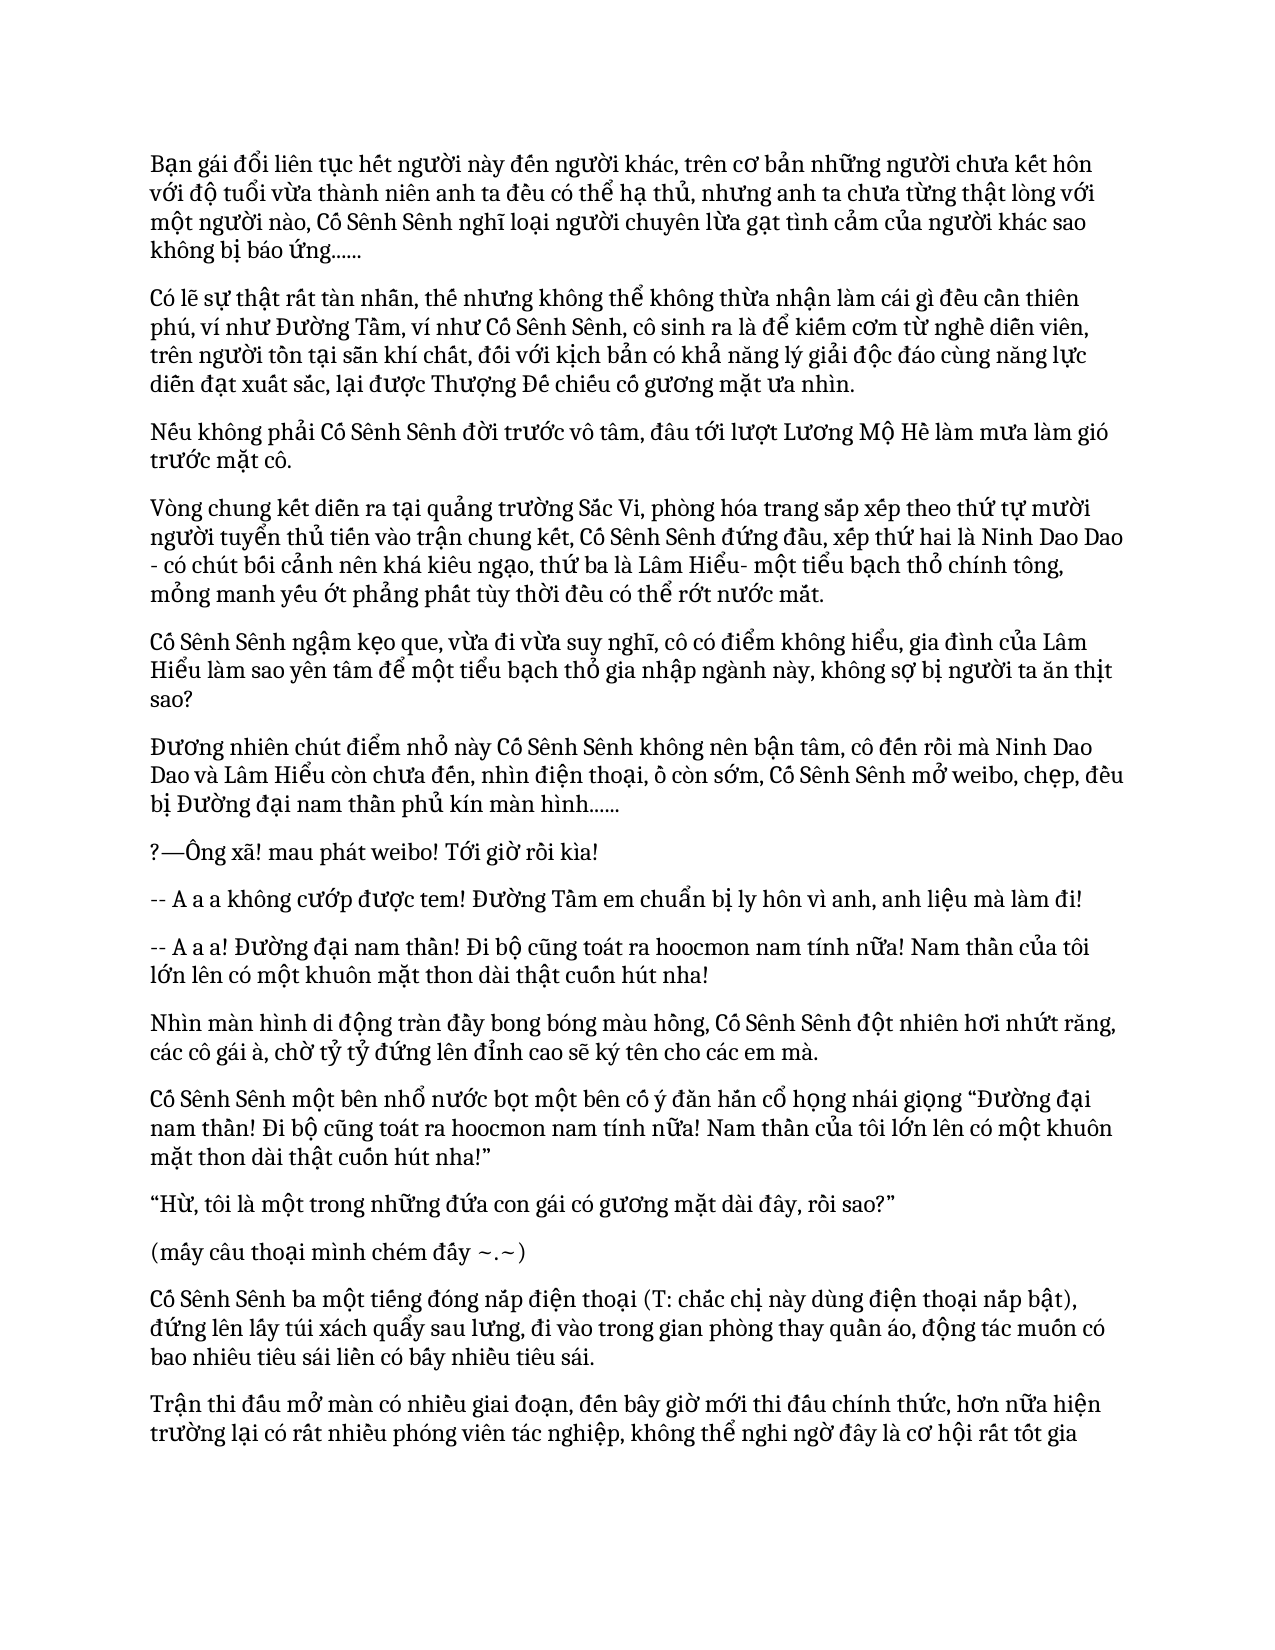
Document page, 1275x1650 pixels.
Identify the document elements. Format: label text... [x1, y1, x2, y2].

text “Hừ, tôi là một trong những đứa con gái có gương mặt dài đây, rồi sao?” [150, 1190, 1125, 1219]
text Bạn gái đổi liên tục hết người này đến người khác, trên cơ bản những người chưa kết hôn với độ tuổi vừa thành niên anh ta đều có thể hạ thủ, nhưng anh ta chưa từng thật lòng với một người nào, Cố Sênh Sênh nghĩ loại người chuyên lừa gạt tình cảm của người khác sao không bị báo ứng...... [150, 150, 1125, 265]
text Cố Sênh Sênh ba một tiếng đóng nắp điện thoại (T: chắc chị này dùng điện thoại nắp bật), đứng lên lấy túi xách quẩy sau lưng, đi vào trong gian phòng thay quần áo, động tác muốn có bao nhiêu tiêu sái liền có bấy nhiều tiêu sái. [150, 1285, 1125, 1371]
text Cố Sênh Sênh một bên nhổ nước bọt một bên cố ý đằn hắn cổ họng nhái giọng “Đường đại nam thần! Đi bộ cũng toát ra hoocmon nam tính nữa! Nam thần của tôi lớn lên có một khuôn mặt thon dài thật cuốn hút nha!” [150, 1085, 1125, 1171]
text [150, 1390, 1125, 1447]
text ?—Ông xã! mau phát weibo! Tới giờ rồi kìa! [150, 837, 1125, 866]
text Có lẽ sự thật rất tàn nhẫn, thế nhưng không thể không thừa nhận làm cái gì đều cần thiên phú, ví như Đường Tầm, ví như Cố Sênh Sênh, cô sinh ra là để kiếm cơm từ nghề diễn viên, trên người tồn tại sẵn khí chất, đối với kịch bản có khả năng lý giải độc đáo cùng năng lực diễn đạt xuất sắc, lại được Thượng Đế chiếu cố gương mặt ưa nhìn. [150, 284, 1125, 399]
text Nếu không phải Cố Sênh Sênh đời trước vô tâm, đâu tới lượt Lương Mộ Hề làm mưa làm gió trước mặt cô. [150, 417, 1125, 475]
text Đương nhiên chút điểm nhỏ này Cố Sênh Sênh không nên bận tâm, cô đến rồi mà Ninh Dao Dao và Lâm Hiểu còn chưa đến, nhìn điện thoại, ồ còn sớm, Cố Sênh Sênh mở weibo, chẹp, đều bị Đường đại nam thần phủ kín màn hình...... [150, 732, 1125, 819]
text Nhìn màn hình di động tràn đầy bong bóng màu hồng, Cố Sênh Sênh đột nhiên hơi nhứt răng, các cô gái à, chờ tỷ tỷ đứng lên đỉnh cao sẽ ký tên cho các em mà. [150, 1009, 1125, 1066]
text -- A a a! Đường đại nam thần! Đi bộ cũng toát ra hoocmon nam tính nữa! Nam thần của tôi lớn lên có một khuôn mặt thon dài thật cuốn hút nha! [150, 932, 1125, 990]
text -- A a a không cướp được tem! Đường Tầm em chuẩn bị ly hôn vì anh, anh liệu mà làm đi! [150, 885, 1125, 914]
text (mấy câu thoại mình chém đấy ~.~) [150, 1237, 1125, 1266]
text Vòng chung kết diễn ra tại quảng trường Sắc Vi, phòng hóa trang sắp xếp theo thứ tự mười người tuyển thủ tiến vào trận chung kết, Cố Sênh Sênh đứng đầu, xếp thứ hai là Ninh Dao Dao - có chút bối cảnh nên khá kiêu ngạo, thứ ba là Lâm Hiểu- một tiểu bạch thỏ chính tông, mỏng manh yếu ớt phảng phất tùy thời đều có thể rớt nước mắt. [150, 494, 1125, 609]
text Cố Sênh Sênh ngậm kẹo que, vừa đi vừa suy nghĩ, cô có điểm không hiểu, gia đình của Lâm Hiểu làm sao yên tâm để một tiểu bạch thỏ gia nhập ngành này, không sợ bị người ta ăn thịt sao? [150, 627, 1125, 714]
